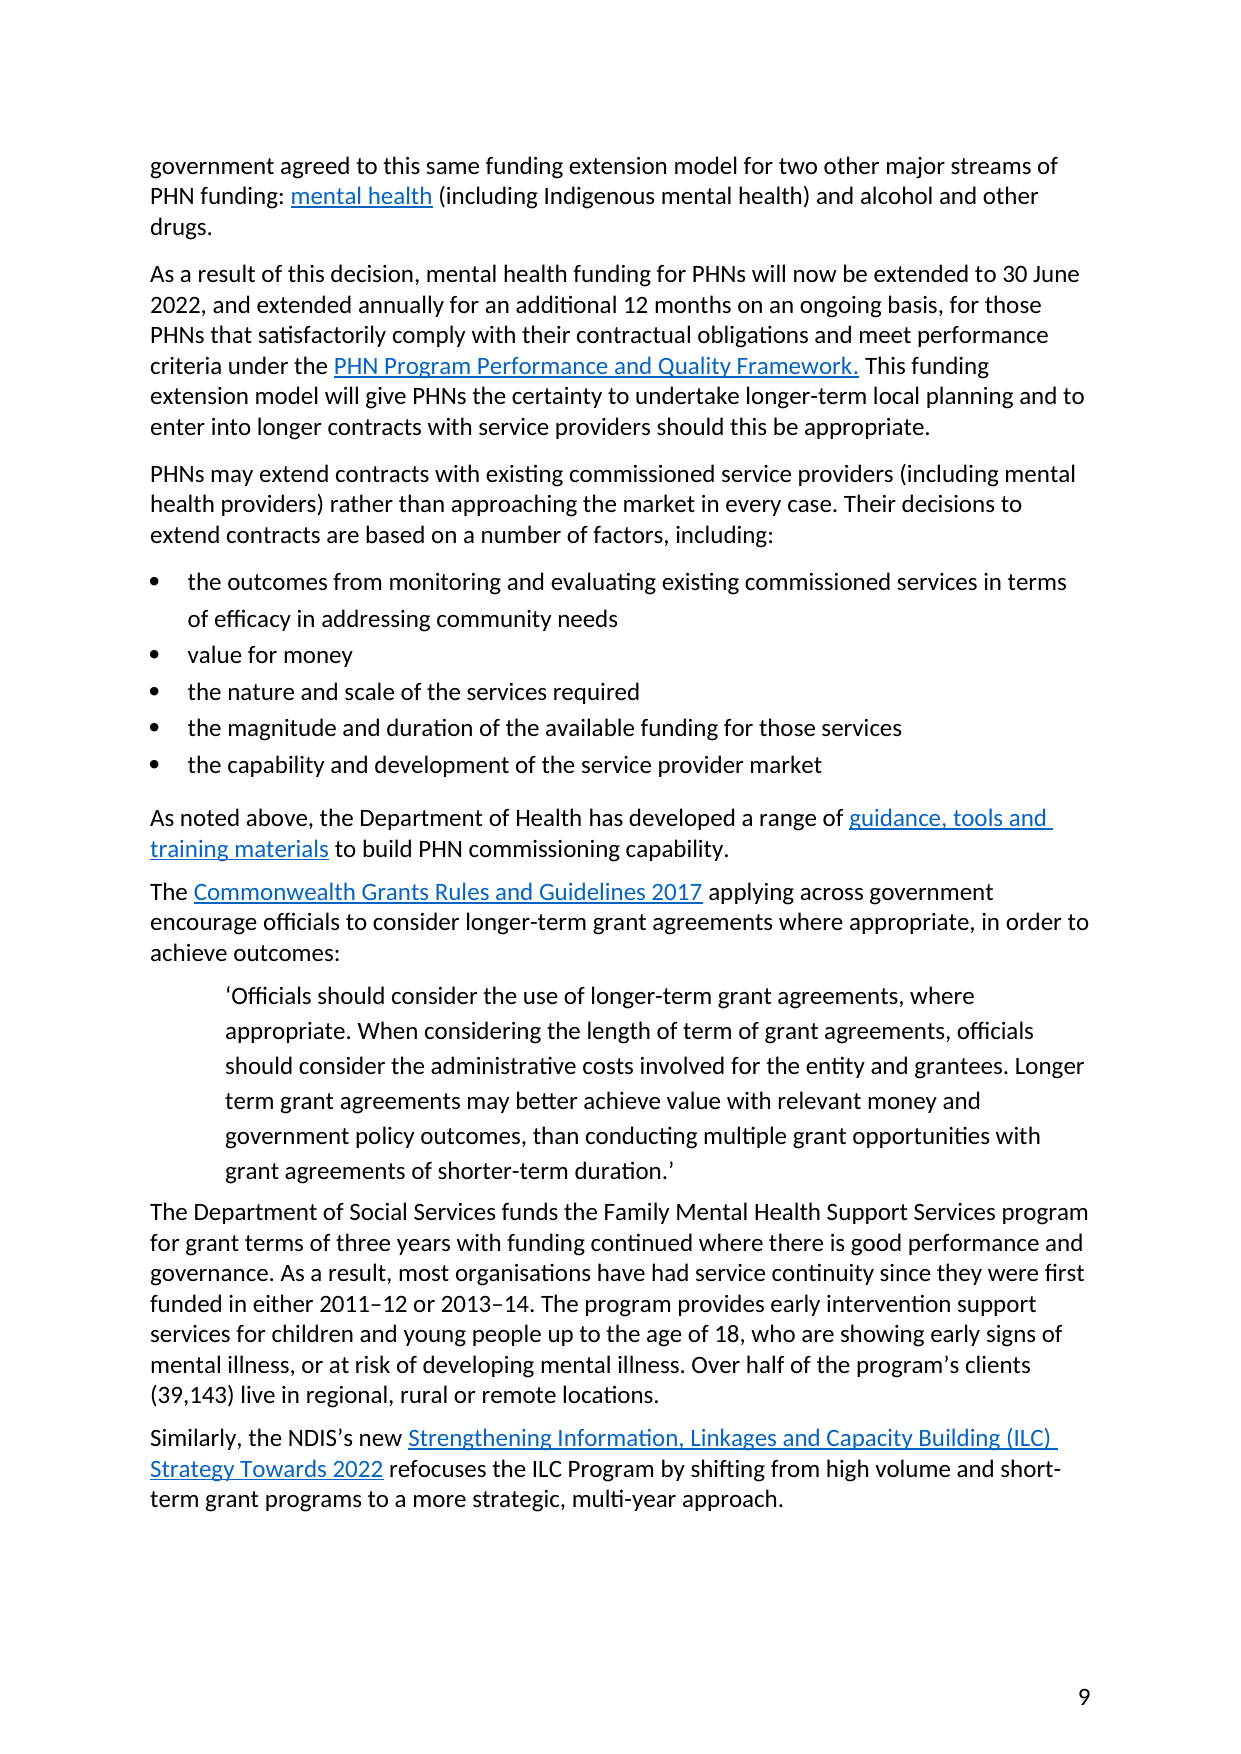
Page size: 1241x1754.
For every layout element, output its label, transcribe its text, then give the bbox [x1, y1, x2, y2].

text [150, 150, 1090, 242]
text The Department of Social Services funds the Family Mental Health Support Services program for grant terms of three years with funding continued where there is good performance and governance. As a result, most organisations have had service continuity since they were first funded in either 2011–12 or 2013–14. The program provides early intervention support services for children and young people up to the age of 18, who are showing early signs of mental illness, or at risk of developing mental illness. Over half of the program’s clients (39,143) live in regional, rural or remote locations. [150, 1196, 1090, 1410]
text PHNs may extend contracts with existing commissioned service providers (including mental health providers) rather than approaching the market in every case. Their decisions to extend contracts are based on a number of factors, including: [150, 458, 1090, 549]
list the capability and development of the service provider market [150, 749, 1090, 779]
text The Commonwealth Grants Rules and Guidelines 2017 applying across government encourage officials to consider longer-term grant agreements where appropriate, in order to achieve outcomes: [150, 876, 1090, 967]
text As noted above, the Department of Health has developed a range of guidance, tools and training materials to build PHN commissioning capability. [150, 802, 1090, 863]
text As a result of this decision, mental health funding for PHNs will now be extended to 30 June 2022, and extended annually for an additional 12 months on an ongoing basis, for those PHNs that satisfactorily comply with their contractual obligations and meet performance criteria under the PHN Program Performance and Quality Framework. This funding extension model will give PHNs the certainty to undertake longer-term local planning and to enter into longer contracts with service providers should this be appropriate. [150, 258, 1090, 441]
text Similarly, the NDIS’s new Strengthening Information, Linkages and Capacity Building (ILC) Strategy Towards 2022 refocuses the ILC Program by shifting from high volume and short-term grant programs to a more strategic, multi-year approach. [150, 1422, 1090, 1514]
list ‘Officials should consider the use of longer-term grant agreements, where appropriate. When considering the length of term of grant agreements, officials should consider the administrative costs involved for the entity and grantees. Longer term grant agreements may better achieve value with relevant money and government policy outcomes, than conducting multiple grant opportunities with grant agreements of shorter-term duration.’ [225, 980, 1090, 1185]
list the magnitude and duration of the available funding for those services [150, 712, 1090, 743]
list the outcomes from monitoring and evaluating existing commissioned services in terms of efficacy in addressing community needs [150, 566, 1090, 633]
list value for money [150, 639, 1090, 670]
list the nature and scale of the services required [150, 676, 1090, 706]
